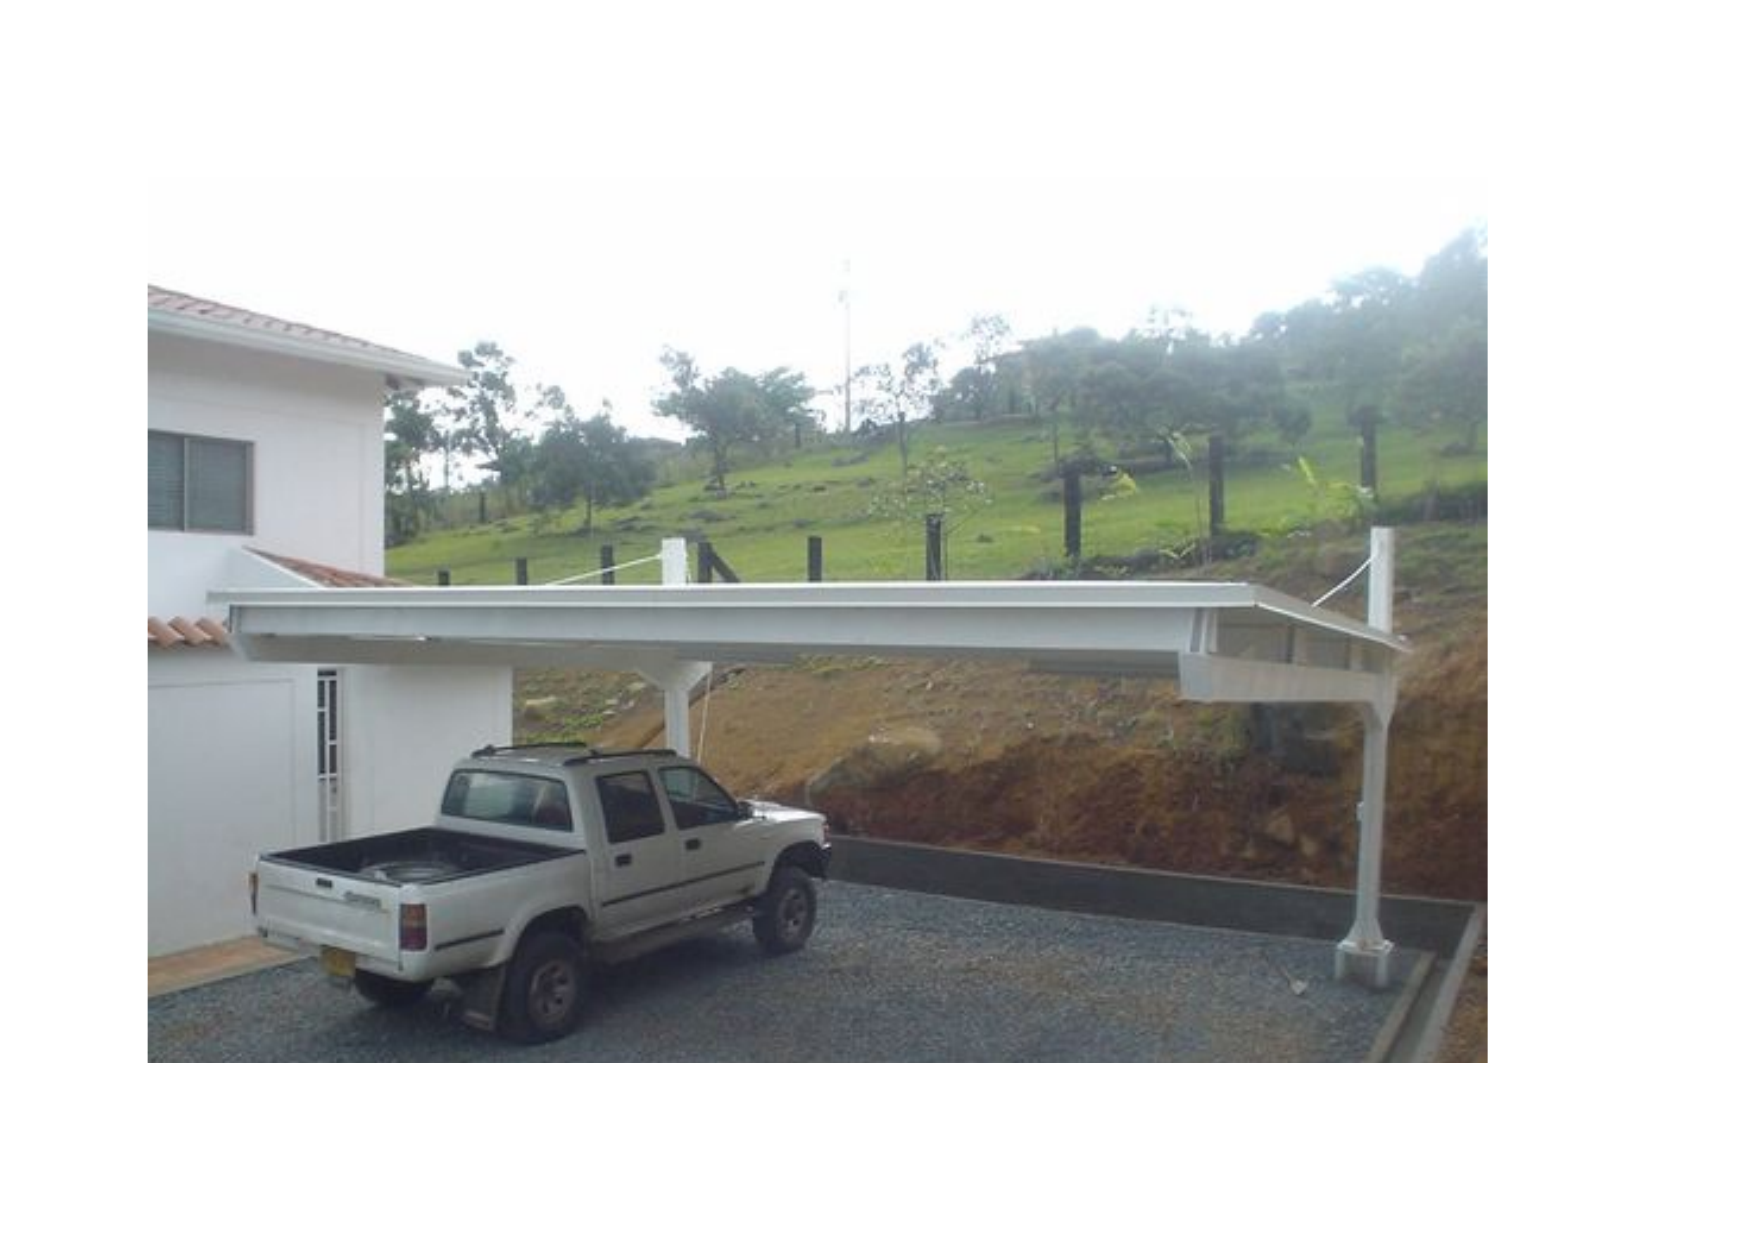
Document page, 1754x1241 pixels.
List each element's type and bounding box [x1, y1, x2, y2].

picture [147, 177, 1488, 1063]
